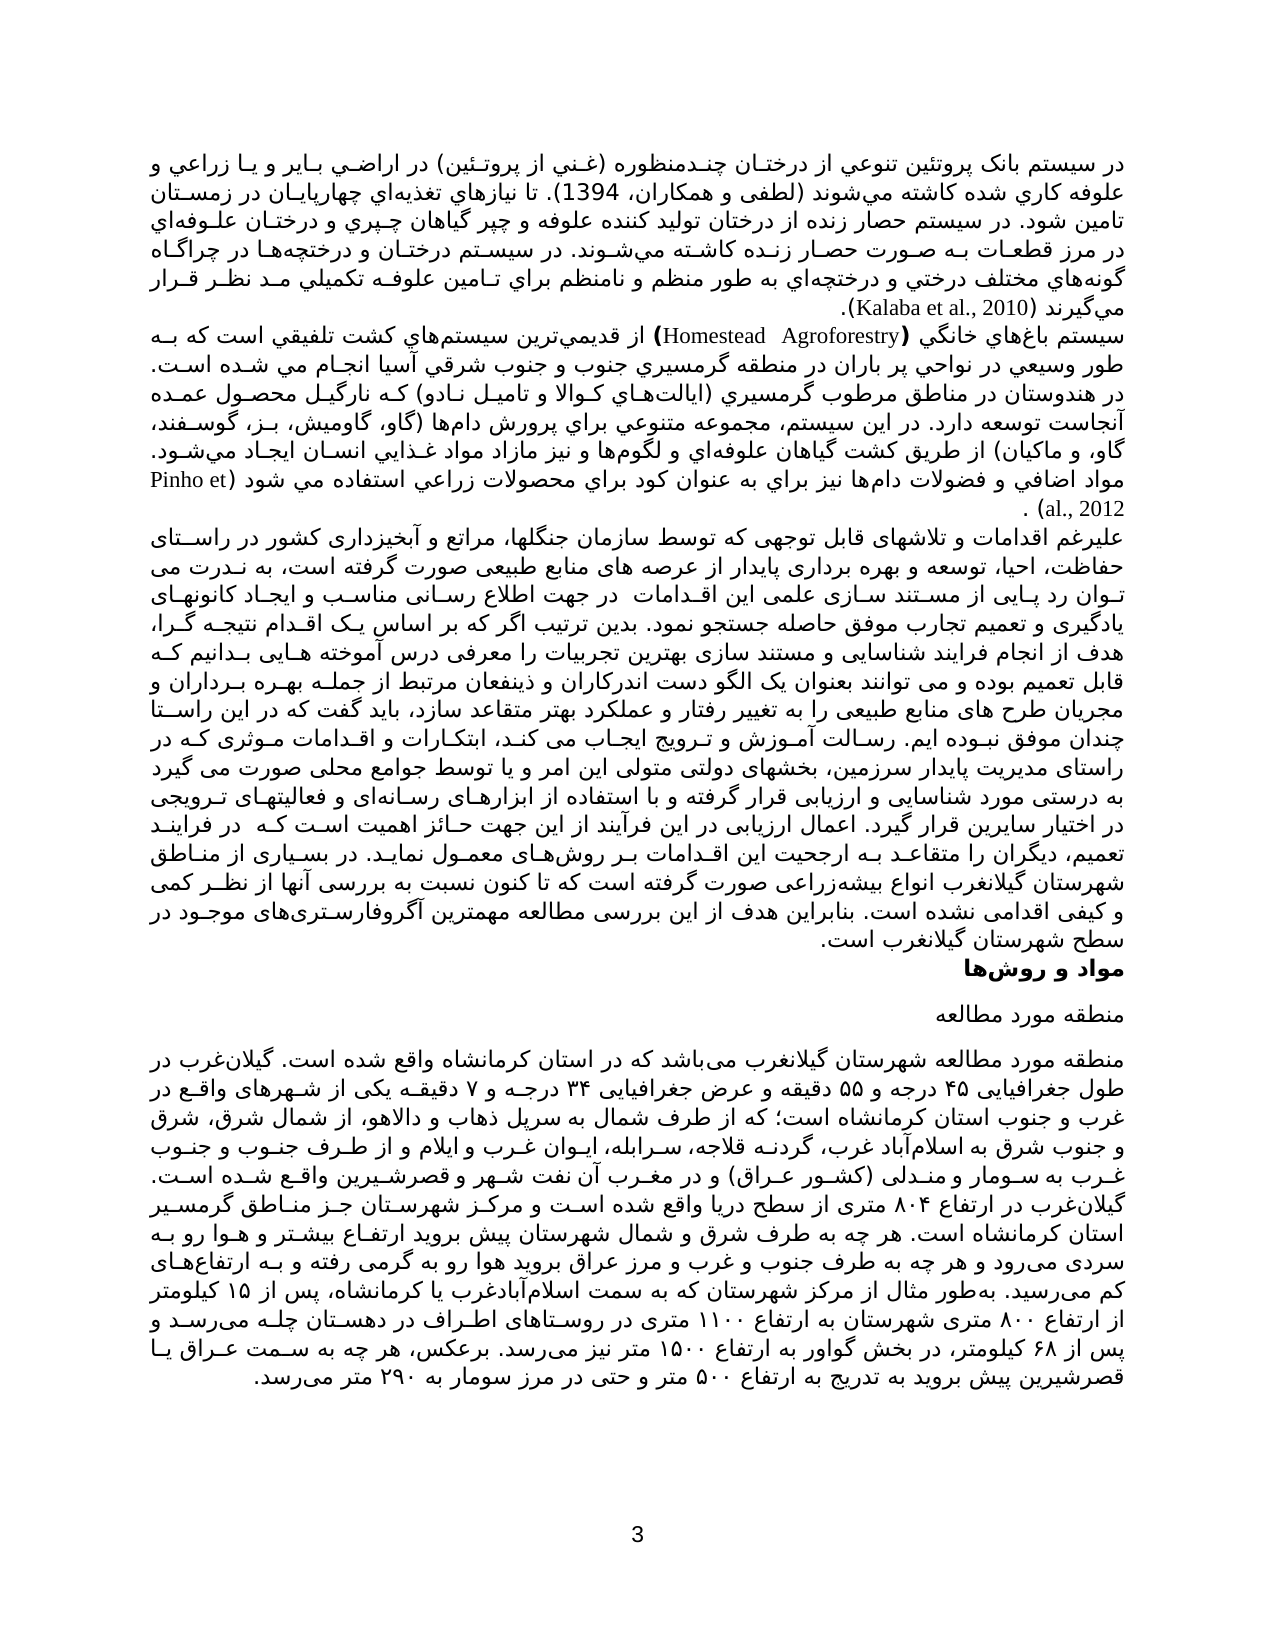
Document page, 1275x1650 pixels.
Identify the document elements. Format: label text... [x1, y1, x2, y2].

text منطقه مورد مطالعه [150, 1001, 1125, 1027]
text سیستم باغ‌هاي خانگي (Homestead Agroforestry) از قديمي‌ترين سيستم‌هاي كشت تلفيقي است كه به طور وسيعي در نواحي پر باران در منطقه گرمسيري جنوب و جنوب شرقي آسيا انجام مي شده است. در هندوستان در مناطق مرطوب گرمسيري (ايالت‌هاي كوالا و تاميل نادو) كه نارگيل محصول عمده آنجاست توسعه دارد. در اين سيستم، مجموعه متنوعي براي پرورش دام‌ها (گاو، گاوميش، بز، گوسفند، گاو، و ماكيان) از طريق كشت گياهان علوفه‌اي و لگوم‌ها و نيز مازاد مواد غذايي انسان ايجاد مي‌شود. مواد اضافي و فضولات دام‌ها نيز براي به عنوان كود براي محصولات زراعي استفاده مي شود (Pinho et al., 2012) . [150, 323, 1125, 522]
text در سيستم بانک پروتئین تنوعي از درختان چندمنظوره (غني از پروتئين) در اراضي باير و يا زراعي و علوفه كاري شده كاشته مي‌شوند (لطفی و همکاران، 1394). تا نياز‌هاي تغذيه‌اي چهارپايان در زمستان تامين شود. در سیستم حصار زنده از درختان توليد كننده علوفه و چپر گياهان چپري و درختان علوفه‌اي در مرز قطعات به صورت حصار زنده كاشته مي‌شوند. در سیستم درختان و درختچه‌ها در چراگاه گونه‌هاي مختلف درختي و درختچه‌اي به طور منظم و نامنظم براي تامين علوفه تكميلي مد نظر قرار مي‌گيرند (Kalaba et al., 2010). [150, 150, 1125, 321]
text علیرغم اقدامات و تلاشهای قابل توجهی که توسط سازمان جنگلها، مراتع و آبخیزداری کشور در راستای حفاظت، احیا، توسعه و بهره برداری پایدار از عرصه های منابع طبیعی صورت گرفته است، به ندرت می توان رد پایی از مستند سازی علمی این اقدامات در جهت اطلاع رسانی مناسب و ایجاد کانونهای یادگیری و تعمیم تجارب موفق حاصله جستجو نمود. بدین ترتیب اگر که بر اساس یک اقدام نتیجه گرا، هدف از انجام فرایند شناسایی و مستند سازی بهترین تجربیات را معرفی درس آموخته هایی بدانیم که قابل تعمیم بوده و می توانند بعنوان یک الگو دست اندرکاران و ذینفعان مرتبط از جمله بهره برداران و مجریان طرح های منابع طبیعی را به تغییر رفتار و عملکرد بهتر متقاعد سازد، باید گفت که در این راستا چندان موفق نبوده ایم. رسالت آموزش و ترویج ایجاب می کند، ابتکارات و اقدامات موثری که در راستای مدیریت پایدار سرزمین، بخشهای دولتی متولی این امر و یا توسط جوامع محلی صورت می گیرد به درستی مورد شناسایی و ارزیابی قرار گرفته و با استفاده از ابزارهای رسانه‌ای و فعالیتهای ترویجی در اختیار سایرین قرار گیرد. اعمال ارزیابی در این فرآیند از این جهت حائز اهمیت است که در فرایند تعمیم، دیگران را متقاعد به ارجحیت این اقدامات بر روش‌های معمول نماید. در بسیاری از مناطق شهرستان گیلانغرب انواع بیشه‌زراعی صورت گرفته است که تا کنون نسبت به بررسی آنها از نظر کمی و کیفی اقدامی نشده است. بنابراین هدف از این بررسی مطالعه مهمترین آگروفارستری‌های موجود در سطح شهرستان گیلانغرب است. [150, 524, 1125, 953]
text منطقه مورد مطالعه شهرستان گيلانغرب می‌باشد که در استان کرمانشاه واقع شده است. گیلان‌غرب در طول جغرافیایی ۴۵ درجه و ۵۵ دقیقه و عرض جغرافیایی ۳۴ درجه و ۷ دقیقه یکی از شهرهای واقع در غرب و جنوب استان کرمانشاه است؛ که از طرف شمال به سرپل ذهاب و دالاهو، از شمال شرق، شرق و جنوب شرق به اسلام‌آباد غرب، گردنه قلاجه، سرابله، ایوان غرب و ایلام و از طرف جنوب و جنوب غرب به سومار و مندلی (کشور عراق) و در مغرب آن نفت شهر و قصرشیرین واقع شده ‌است. گیلان‌غرب در ارتفاع ۸۰۴ متری از سطح دریا واقع شده ‌است و مرکز شهرستان جز مناطق گرمسیر استان کرمانشاه است. هر چه به طرف شرق و شمال شهرستان پیش بروید ارتفاع بیشتر و هوا رو به سردی می‌رود و هر چه به طرف جنوب و غرب و مرز عراق بروید هوا رو به گرمی رفته و به ارتفاع‌های کم می‌رسید. به‌طور مثال از مرکز شهرستان که به سمت اسلام‌آبادغرب یا کرمانشاه، پس از ۱۵ کیلومتر از ارتفاع ۸۰۰ متری شهرستان به ارتفاع ۱۱۰۰ متری در روستاهای اطراف در دهستان چله می‌رسد و پس از ۶۸ کیلومتر، در بخش گواور به ارتفاع ۱۵۰۰ متر نیز می‌رسد. برعکس، هر چه به سمت عراق یا قصرشیرین پیش بروید به تدریج به ارتفاع ۵۰۰ متر و حتی در مرز سومار به ۲۹۰ متر می‌رسد. [150, 1046, 1125, 1390]
text مواد و روش‌ها [150, 955, 1125, 982]
